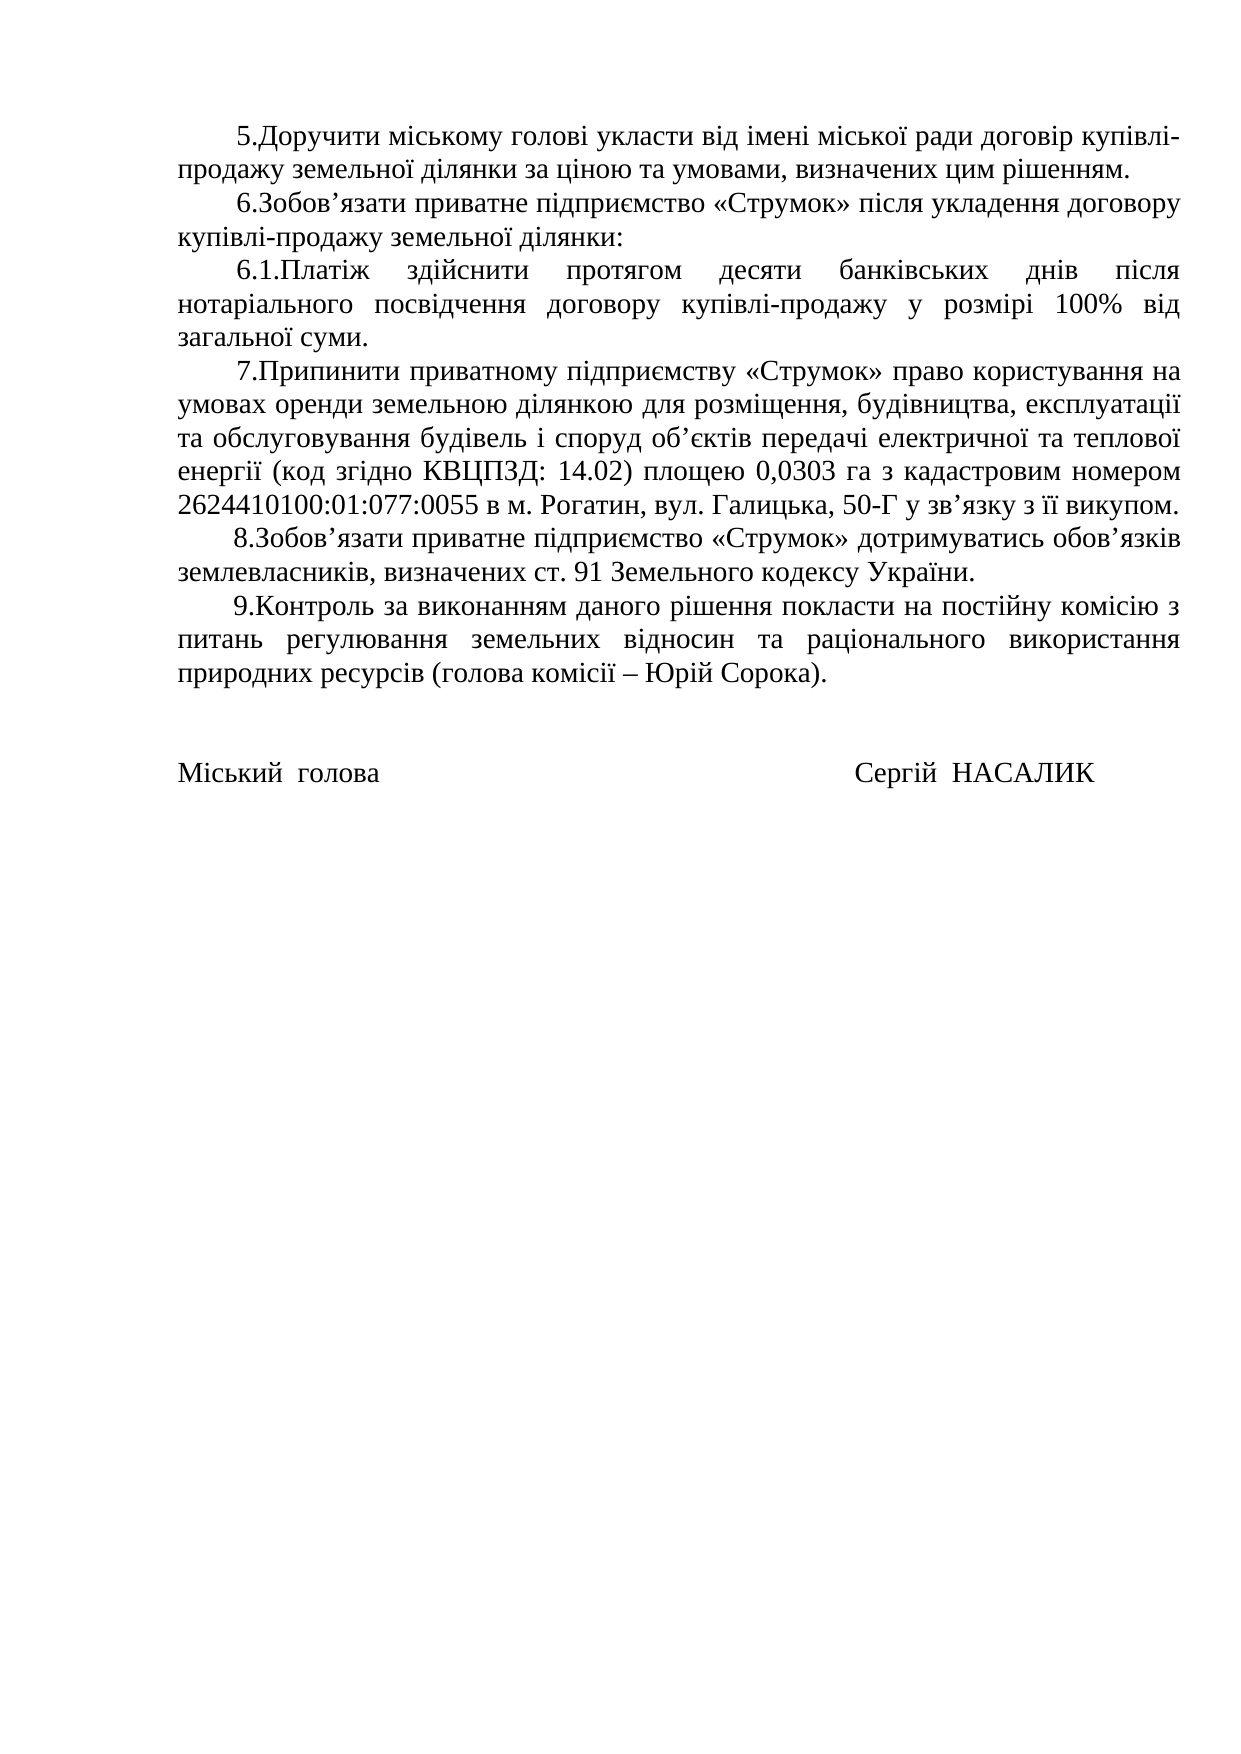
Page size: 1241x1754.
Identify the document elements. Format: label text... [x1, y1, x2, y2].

text 5.Доручити міському голові укласти від імені міської ради договір купівлі-продажу земельної ділянки за ціною та умовами, визначених цим рішенням. [177, 118, 1181, 185]
text 6.1.Платіж здійснити протягом десяти банківських днів після нотаріального посвідчення договору купівлі-продажу у розмірі 100% від загальної суми. [177, 252, 1181, 353]
text 8.Зобов’язати приватне підприємство «Струмок» дотримуватись обов’язків землевласників, визначених ст. 91 Земельного кодексу України. [177, 521, 1181, 588]
text Міський голова Сергій НАСАЛИК [177, 755, 1181, 789]
text 7.Припинити приватному підприємству «Струмок» право користування на умовах оренди земельною ділянкою для розміщення, будівництва, експлуатації та обслуговування будівель і споруд об’єктів передачі електричної та теплової енергії (код згідно КВЦПЗД: 14.02) площею 0,0303 га з кадастровим номером 2624410100:01:077:0055 в м. Рогатин, вул. Галицька, 50-Г у зв’язку з її викупом. [177, 353, 1181, 521]
text 9.Контроль за виконанням даного рішення покласти на постійну комісію з питань регулювання земельних відносин та раціонального використання природних ресурсів (голова комісії – Юрій Сорока). [177, 588, 1181, 688]
text 6.Зобов’язати приватне підприємство «Струмок» після укладення договору купівлі-продажу земельної ділянки: [177, 185, 1181, 252]
